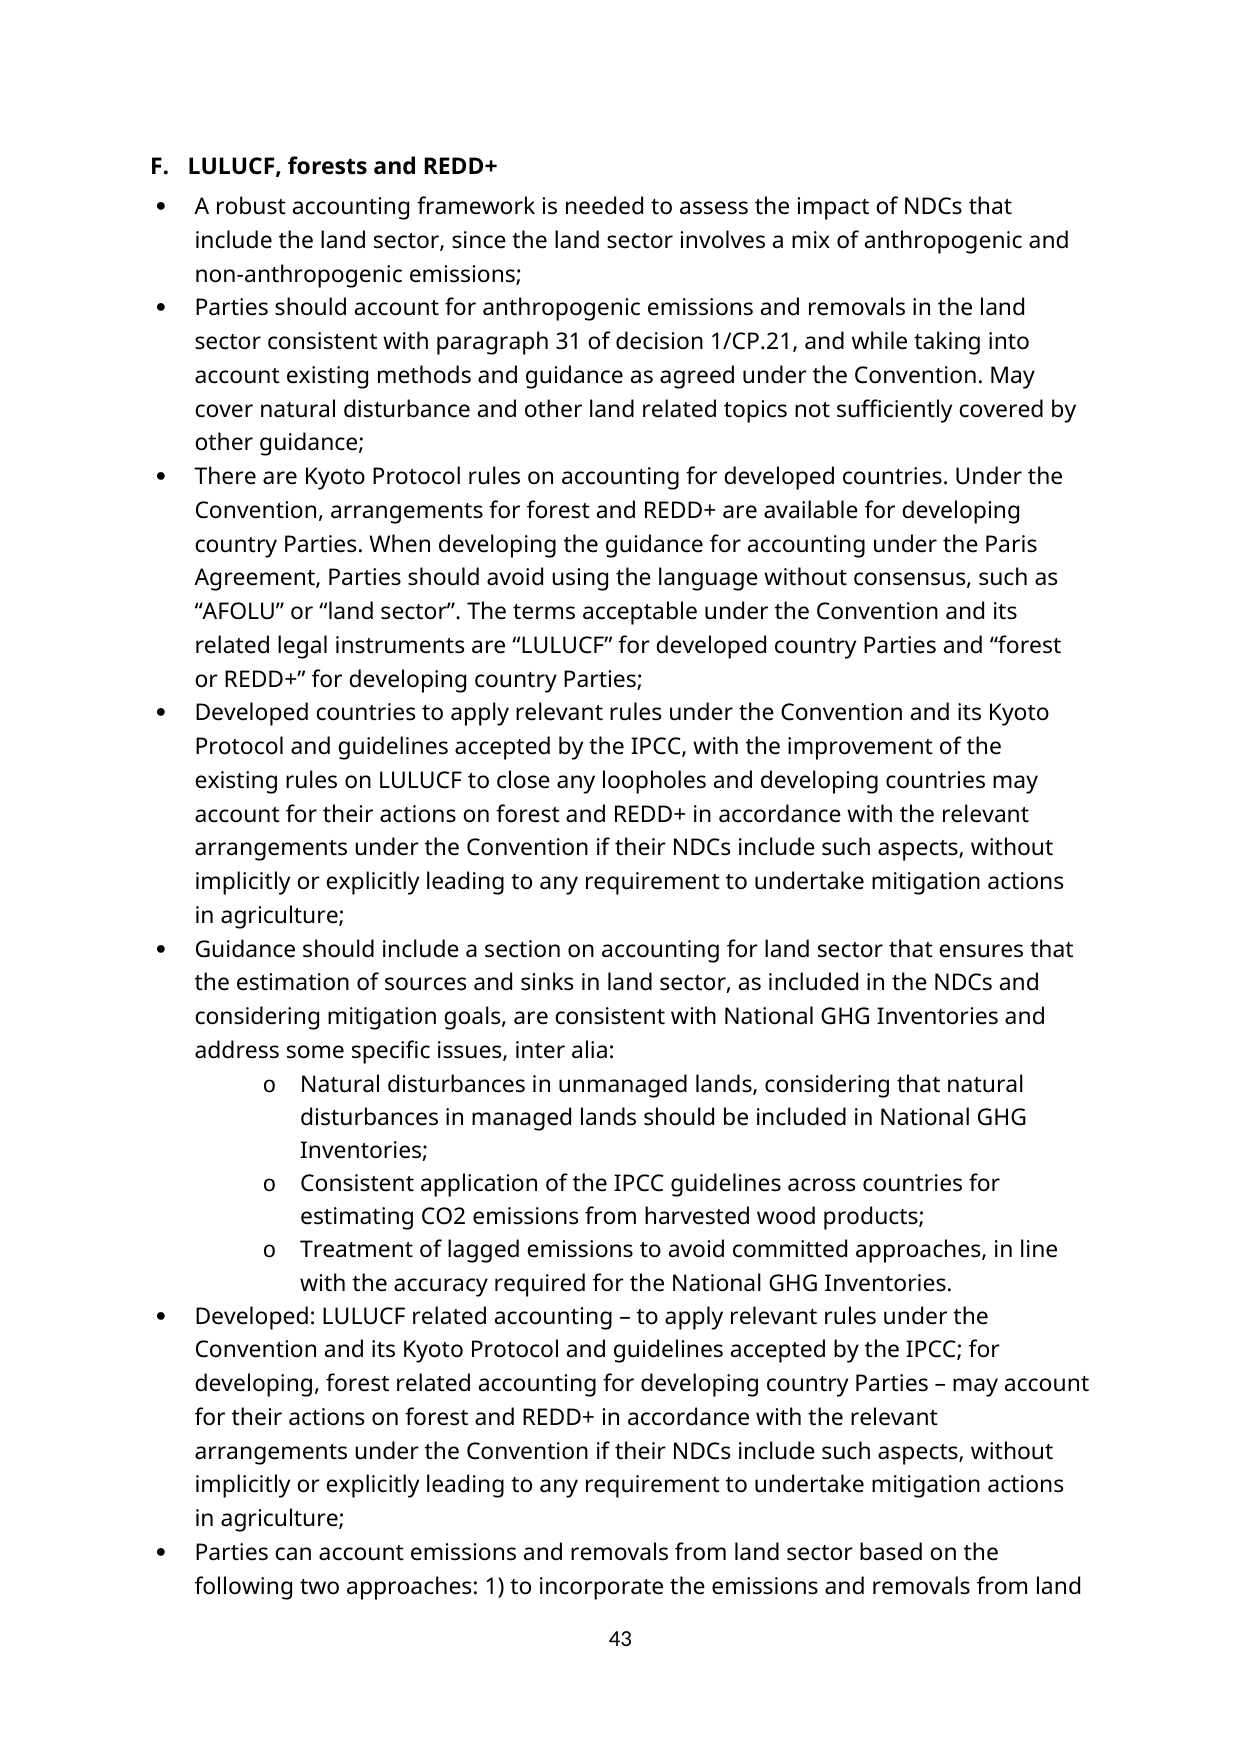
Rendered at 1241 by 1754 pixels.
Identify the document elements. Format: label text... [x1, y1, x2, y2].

list Parties should account for anthropogenic emissions and removals in the land sector consistent with paragraph 31 of decision 1/CP.21, and while taking into account existing methods and guidance as agreed under the Convention. May cover natural disturbance and other land related topics not sufficiently covered by other guidance; [157, 291, 1090, 457]
list Treatment of lagged emissions to avoid committed approaches, in line with the accuracy required for the National GHG Inventories. [262, 1233, 1090, 1298]
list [157, 1536, 1090, 1601]
list There are Kyoto Protocol rules on accounting for developed countries. Under the Convention, arrangements for forest and REDD+ are available for developing country Parties. When developing the guidance for accounting under the Paris Agreement, Parties should avoid using the language without consensus, such as “AFOLU” or “land sector”. The terms acceptable under the Convention and its related legal instruments are “LULUCF” for developed country Parties and “forest or REDD+” for developing country Parties; [157, 460, 1090, 694]
list Developed: LULUCF related accounting – to apply relevant rules under the Convention and its Kyoto Protocol and guidelines accepted by the IPCC; for developing, forest related accounting for developing country Parties – may account for their actions on forest and REDD+ in accordance with the relevant arrangements under the Convention if their NDCs include such aspects, without implicitly or explicitly leading to any requirement to undertake mitigation actions in agriculture; [157, 1300, 1090, 1533]
list A robust accounting framework is needed to assess the impact of NDCs that include the land sector, since the land sector involves a mix of anthropogenic and non-anthropogenic emissions; [157, 190, 1090, 289]
list Guidance should include a section on accounting for land sector that ensures that the estimation of sources and sinks in land sector, as included in the NDCs and considering mitigation goals, are consistent with National GHG Inventories and address some specific issues, inter alia: [157, 932, 1090, 1065]
list Consistent application of the IPCC guidelines across countries for estimating CO2 emissions from harvested wood products; [262, 1167, 1090, 1231]
subtitle LULUCF, forests and REDD+ [150, 150, 1090, 181]
list Natural disturbances in unmanaged lands, considering that natural disturbances in managed lands should be included in National GHG Inventories; [262, 1067, 1090, 1165]
list Developed countries to apply relevant rules under the Convention and its Kyoto Protocol and guidelines accepted by the IPCC, with the improvement of the existing rules on LULUCF to close any loopholes and developing countries may account for their actions on forest and REDD+ in accordance with the relevant arrangements under the Convention if their NDCs include such aspects, without implicitly or explicitly leading to any requirement to undertake mitigation actions in agriculture; [157, 696, 1090, 930]
